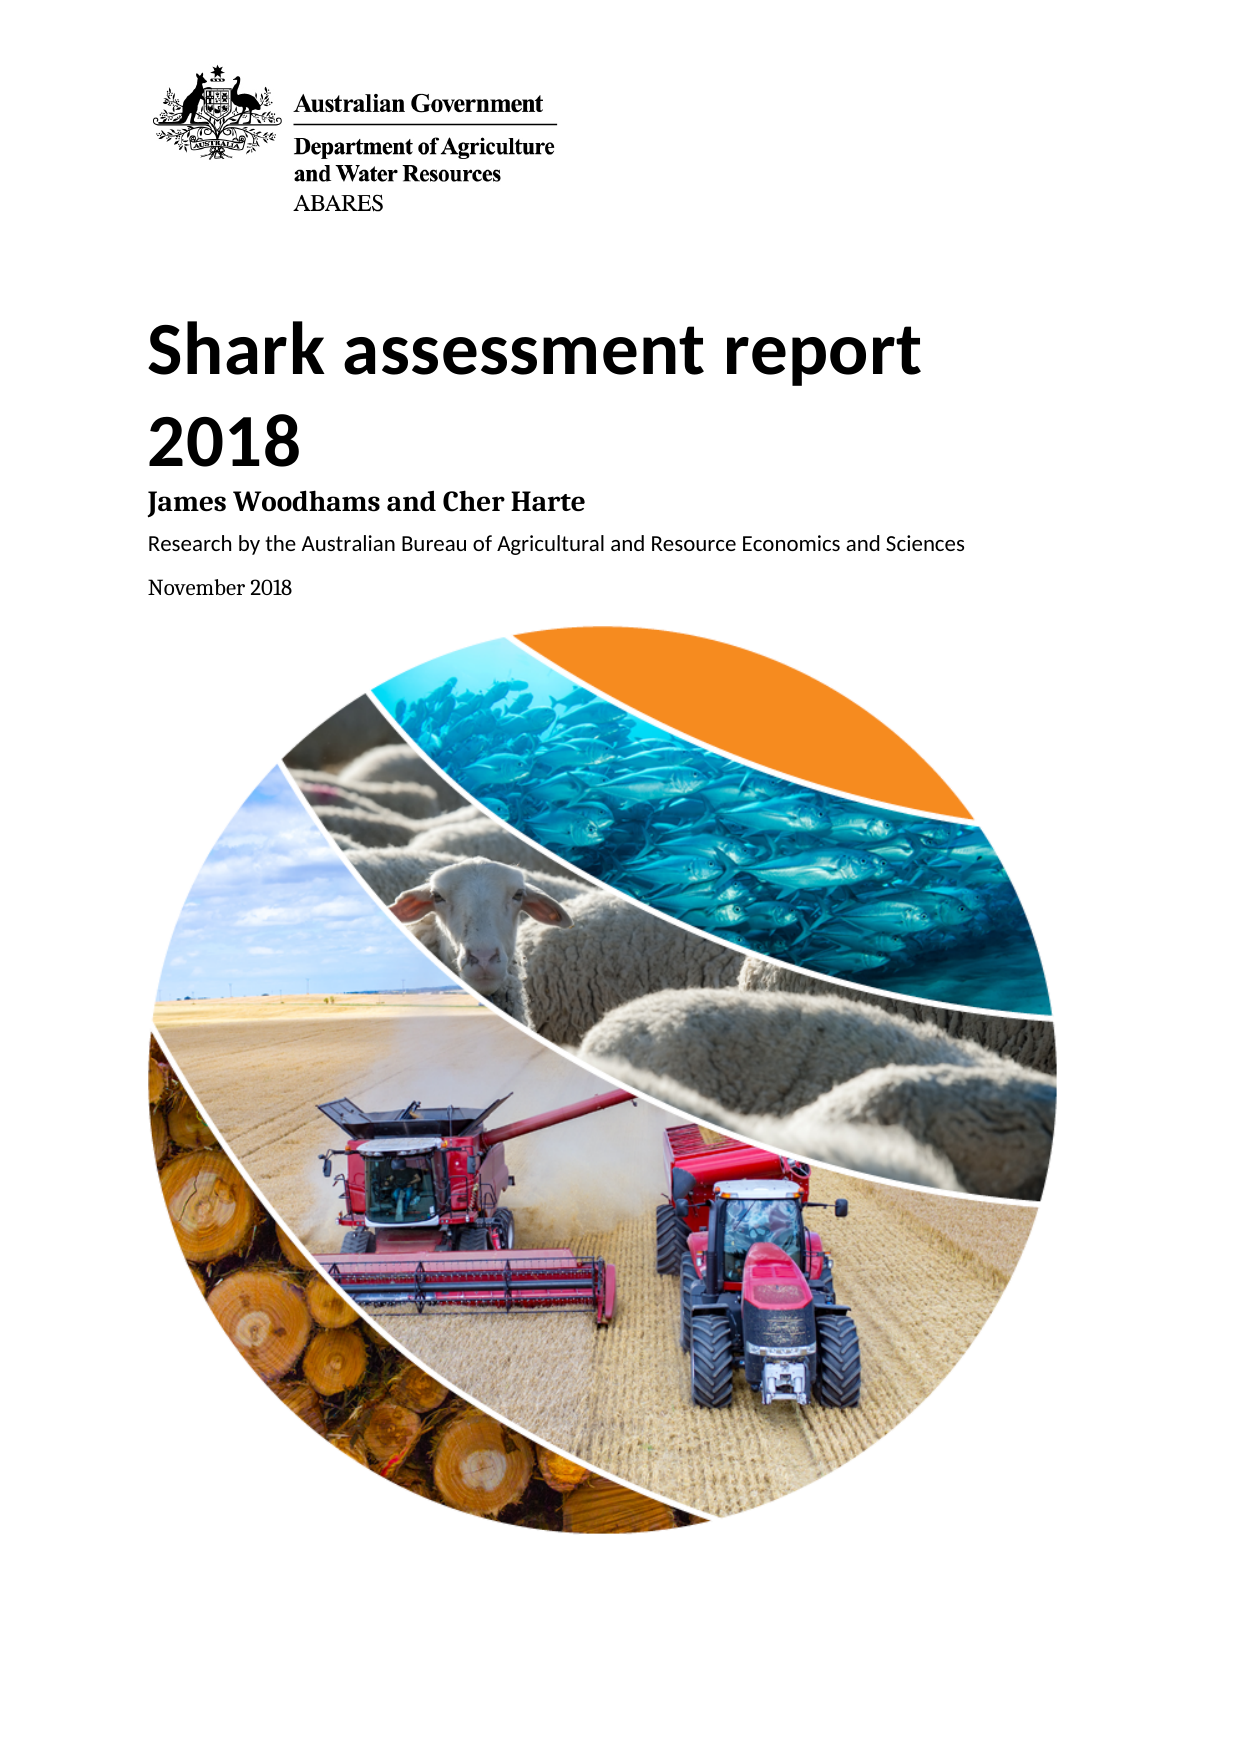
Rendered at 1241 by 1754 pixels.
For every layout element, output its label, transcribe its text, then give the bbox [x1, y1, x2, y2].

text Research by the Australian Bureau of Agricultural and Resource Economics and Sciences [148, 529, 1092, 558]
text November 2018 [148, 574, 1092, 601]
subtitle Shark assessment report 2018 [148, 302, 1092, 485]
text James Woodhams and Cher Harte [148, 485, 1092, 518]
picture [147, 625, 1058, 1535]
picture [147, 59, 562, 244]
